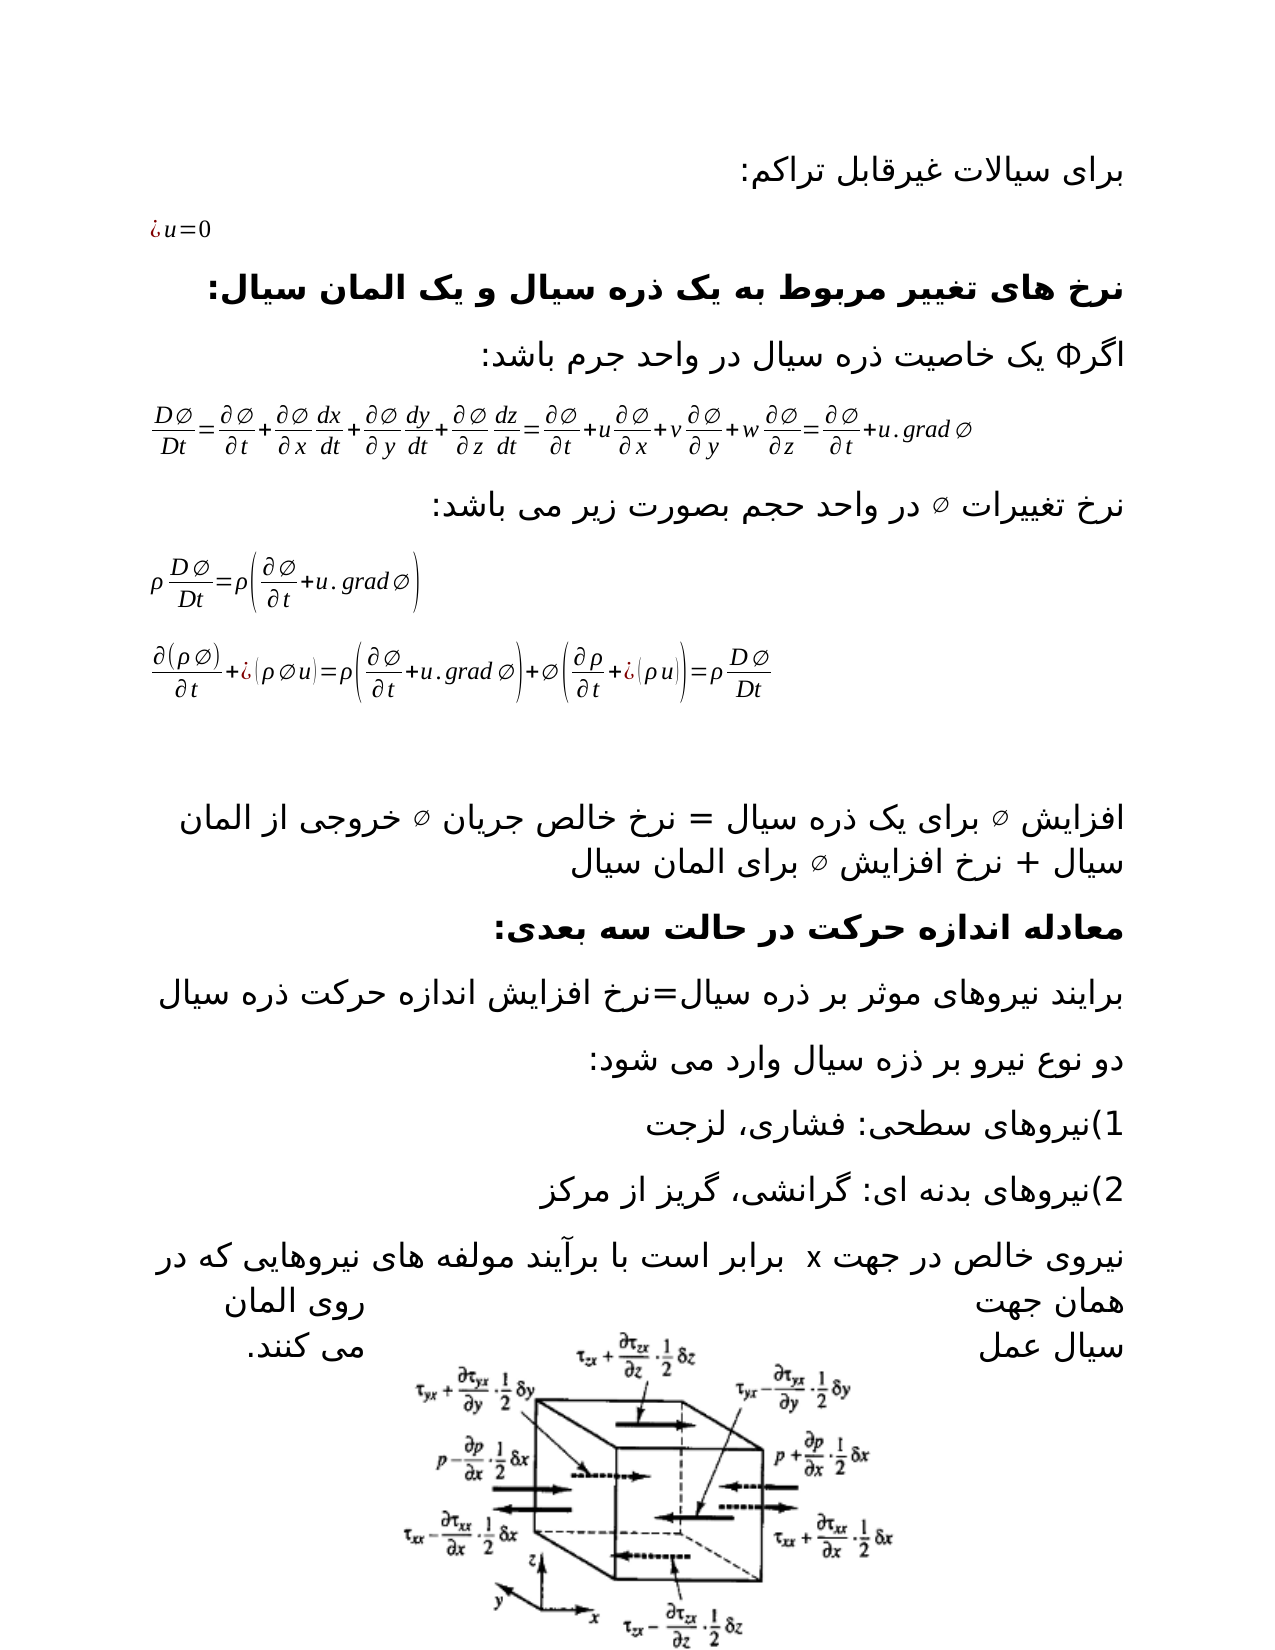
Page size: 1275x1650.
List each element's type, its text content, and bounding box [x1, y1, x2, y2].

text برایند نیروهای موثر بر ذره سیال=نرخ افزایش اندازه حرکت ذره سیال [150, 974, 1125, 1013]
text برای سیالات غیرقابل تراکم: [150, 150, 1125, 189]
picture [384, 1317, 905, 1649]
text 2)نیروهای بدنه ای: گرانشی، گریز از مرکز [150, 1170, 1125, 1209]
text دو نوع نیرو بر ذزه سیال وارد می شود: [150, 1039, 1125, 1078]
text اگرΦ یک خاصیت ذره سیال در واحد جرم باشد: [150, 334, 1125, 374]
text معادله اندازه حرکت در حالت سه بعدی: [150, 908, 1125, 947]
text نیروی خالص در جهت x برابر است با برآیند مولفه های نیروهایی که در همان جهت روی المان سیال عمل می کنند. [150, 1236, 1125, 1365]
text نرخ های تغییر مربوط به یک ذره سیال و یک المان سیال: [150, 268, 1125, 307]
text 1)نیروهای سطحی: فشاری، لزجت [150, 1105, 1125, 1143]
text نرخ تغییرات در واحد حجم بصورت زیر می باشد: [150, 485, 1125, 524]
text افزایش برای یک ذره سیال = نرخ خالص جریان خروجی از المان سیال + نرخ افزایش برای المان سیال [150, 798, 1125, 882]
